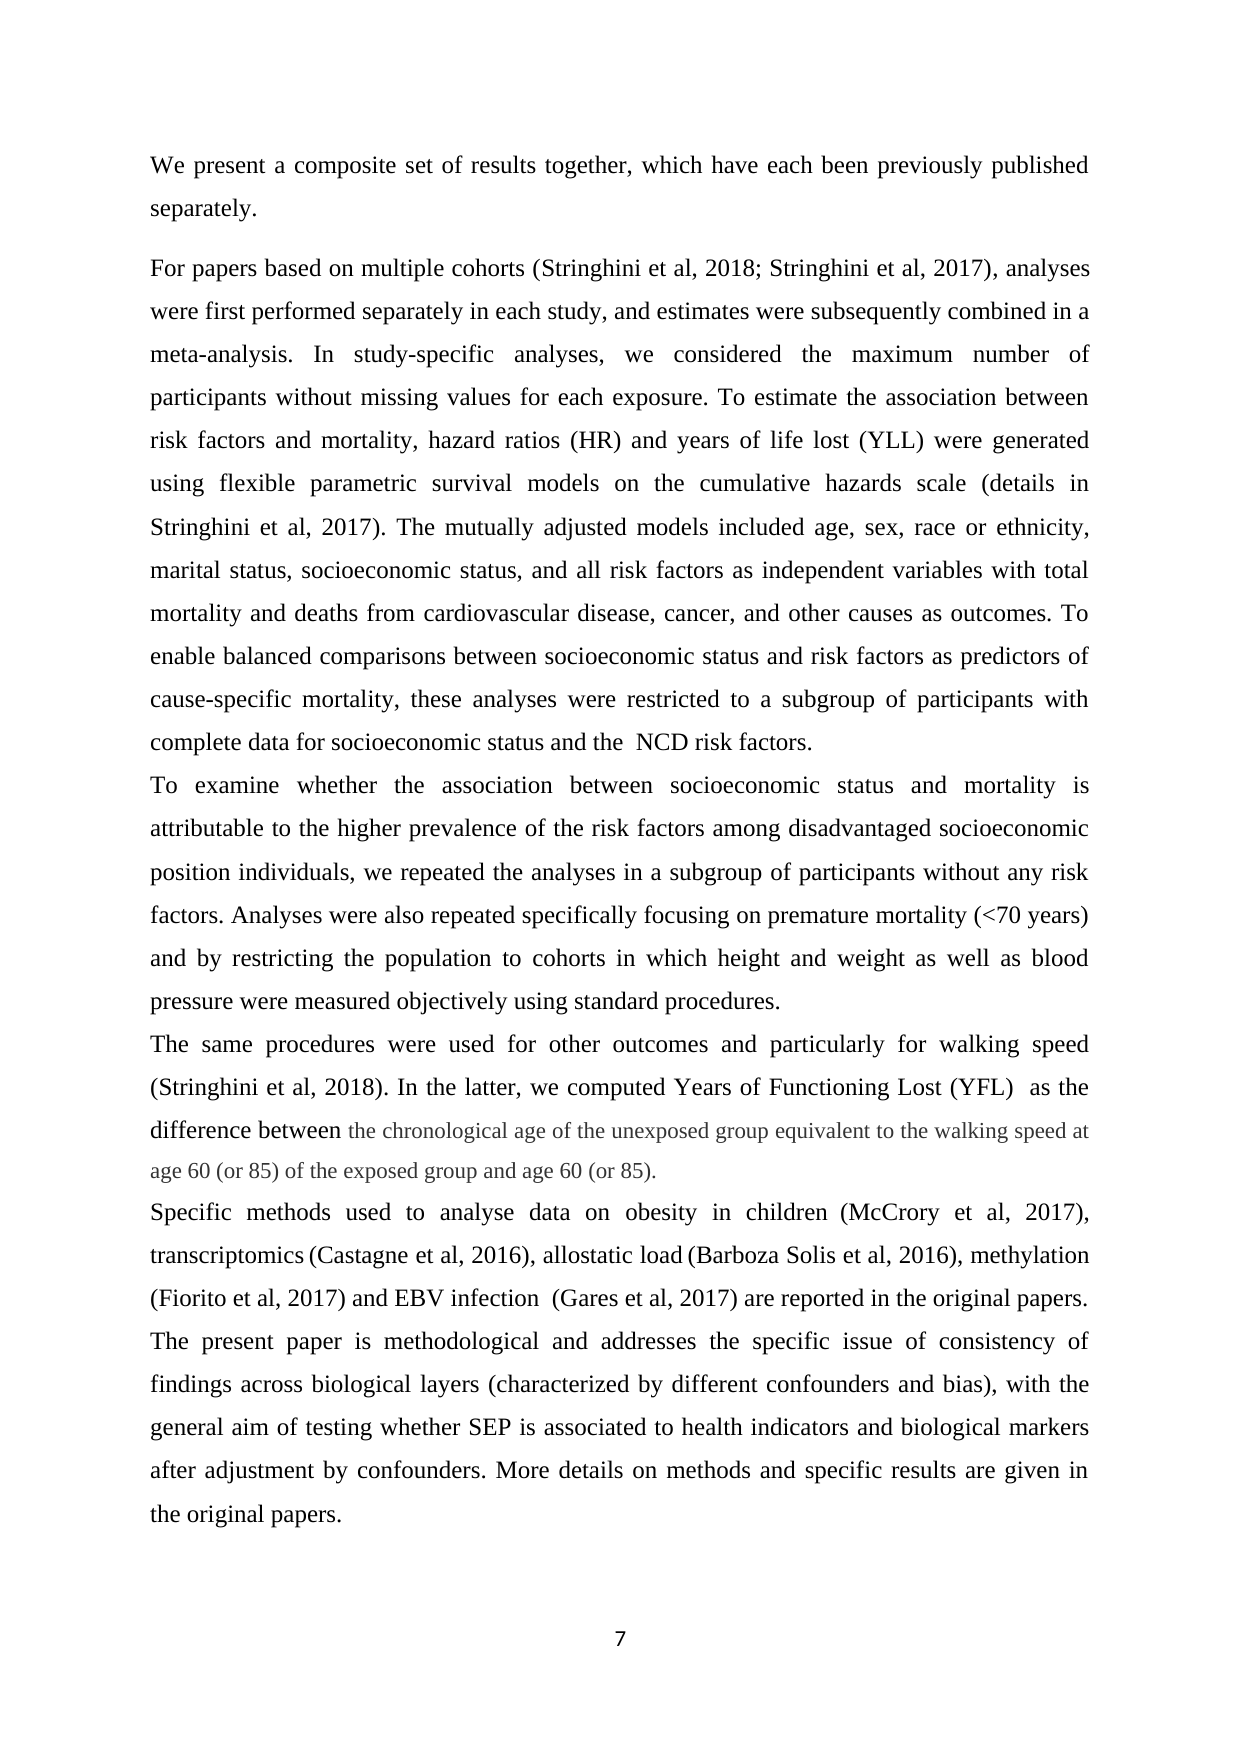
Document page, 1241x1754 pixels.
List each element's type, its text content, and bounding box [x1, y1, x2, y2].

text To examine whether the association between socioeconomic status and mortality is attributable to the higher prevalence of the risk factors among disadvantaged socioeconomic position individuals, we repeated the analyses in a subgroup of participants without any risk factors. Analyses were also repeated specifically focusing on premature mortality (<70 years) and by restricting the population to cohorts in which height and weight as well as blood pressure were measured objectively using standard procedures. [150, 770, 1090, 1015]
text The present paper is methodological and addresses the specific issue of consistency of findings across biological layers (characterized by different confounders and bias), with the general aim of testing whether SEP is associated to health indicators and biological markers after adjustment by confounders. More details on methods and specific results are given in the original papers. [150, 1326, 1090, 1527]
text The same procedures were used for other outcomes and particularly for walking speed (Stringhini et al, 2018). In the latter, we computed Years of Functioning Lost (YFL) as the difference between the chronological age of the unexposed group equivalent to the walking speed at age 60 (or 85) of the exposed group and age 60 (or 85). [150, 1029, 1090, 1184]
text We present a composite set of results together, which have each been previously published separately. [150, 150, 1090, 222]
text For papers based on multiple cohorts (Stringhini et al, 2018; Stringhini et al, 2017), analyses were first performed separately in each study, and estimates were subsequently combined in a meta-analysis. In study-specific analyses, we considered the maximum number of participants without missing values for each exposure. To estimate the association between risk factors and mortality, hazard ratios (HR) and years of life lost (YLL) were generated using flexible parametric survival models on the cumulative hazards scale (details in Stringhini et al, 2017). The mutually adjusted models included age, sex, race or ethnicity, marital status, socioeconomic status, and all risk factors as independent variables with total mortality and deaths from cardiovascular disease, cancer, and other causes as outcomes. To enable balanced comparisons between socioeconomic status and risk factors as predictors of cause-specific mortality, these analyses were restricted to a subgroup of participants with complete data for socioeconomic status and the NCD risk factors. [150, 253, 1090, 756]
text Specific methods used to analyse data on obesity in children (McCrory et al, 2017), transcriptomics (Castagne et al, 2016), allostatic load (Barboza Solis et al, 2016), methylation (Fiorito et al, 2017) and EBV infection (Gares et al, 2017) are reported in the original papers. [150, 1197, 1090, 1312]
